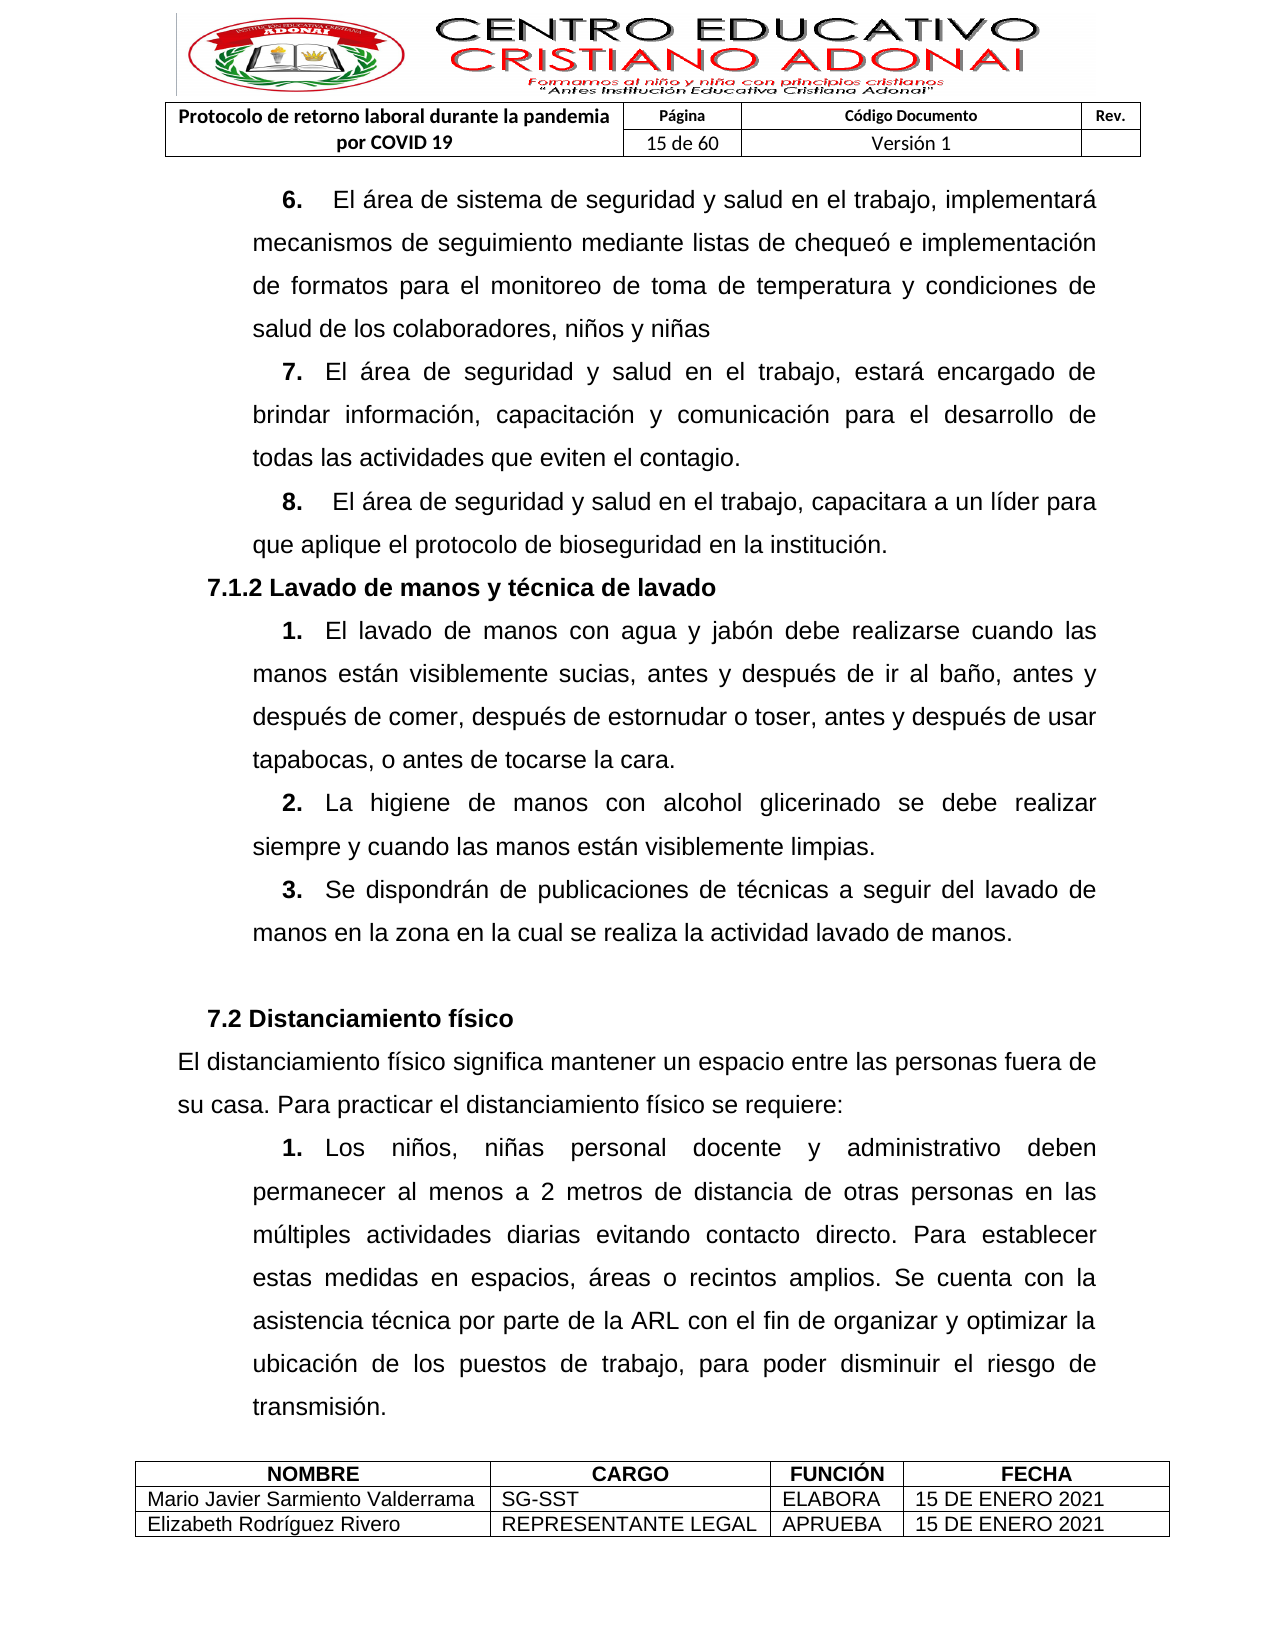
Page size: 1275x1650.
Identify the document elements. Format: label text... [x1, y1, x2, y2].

list El área de seguridad y salud en el trabajo, capacitara a un líder para que aplique el protocolo de bioseguridad en la institución. [252, 486, 1098, 558]
list El área de sistema de seguridad y salud en el trabajo, implementará mecanismos de seguimiento mediante listas de chequeó e implementación de formatos para el monitoreo de toma de temperatura y condiciones de salud de los colaboradores, niños y niñas [252, 184, 1098, 343]
list El área de seguridad y salud en el trabajo, estará encargado de brindar información, capacitación y comunicación para el desarrollo de todas las actividades que eviten el contagio. [252, 357, 1098, 472]
list Se dispondrán de publicaciones de técnicas a seguir del lavado de manos en la zona en la cual se realiza la actividad lavado de manos. [252, 874, 1098, 946]
list Los niños, niñas personal docente y administrativo deben permanecer al menos a 2 metros de distancia de otras personas en las múltiples actividades diarias evitando contacto directo. Para establecer estas medidas en espacios, áreas o recintos amplios. Se cuenta con la asistencia técnica por parte de la ARL con el fin de organizar y optimizar la ubicación de los puestos de trabajo, para poder disminuir el riesgo de transmisión. [252, 1133, 1098, 1421]
picture [176, 13, 1097, 96]
list La higiene de manos con alcohol glicerinado se debe realizar siempre y cuando las manos están visiblemente limpias. [252, 788, 1098, 860]
text 7.2 Distanciamiento físico [177, 1004, 1098, 1033]
list El lavado de manos con agua y jabón debe realizarse cuando las manos están visiblemente sucias, antes y después de ir al baño, antes y después de comer, después de estornudar o toser, antes y después de usar tapabocas, o antes de tocarse la cara. [252, 616, 1098, 774]
text 7.1.2 Lavado de manos y técnica de lavado [177, 573, 1098, 601]
text El distanciamiento físico significa mantener un espacio entre las personas fuera de su casa. Para practicar el distanciamiento físico se requiere: [177, 1047, 1098, 1119]
